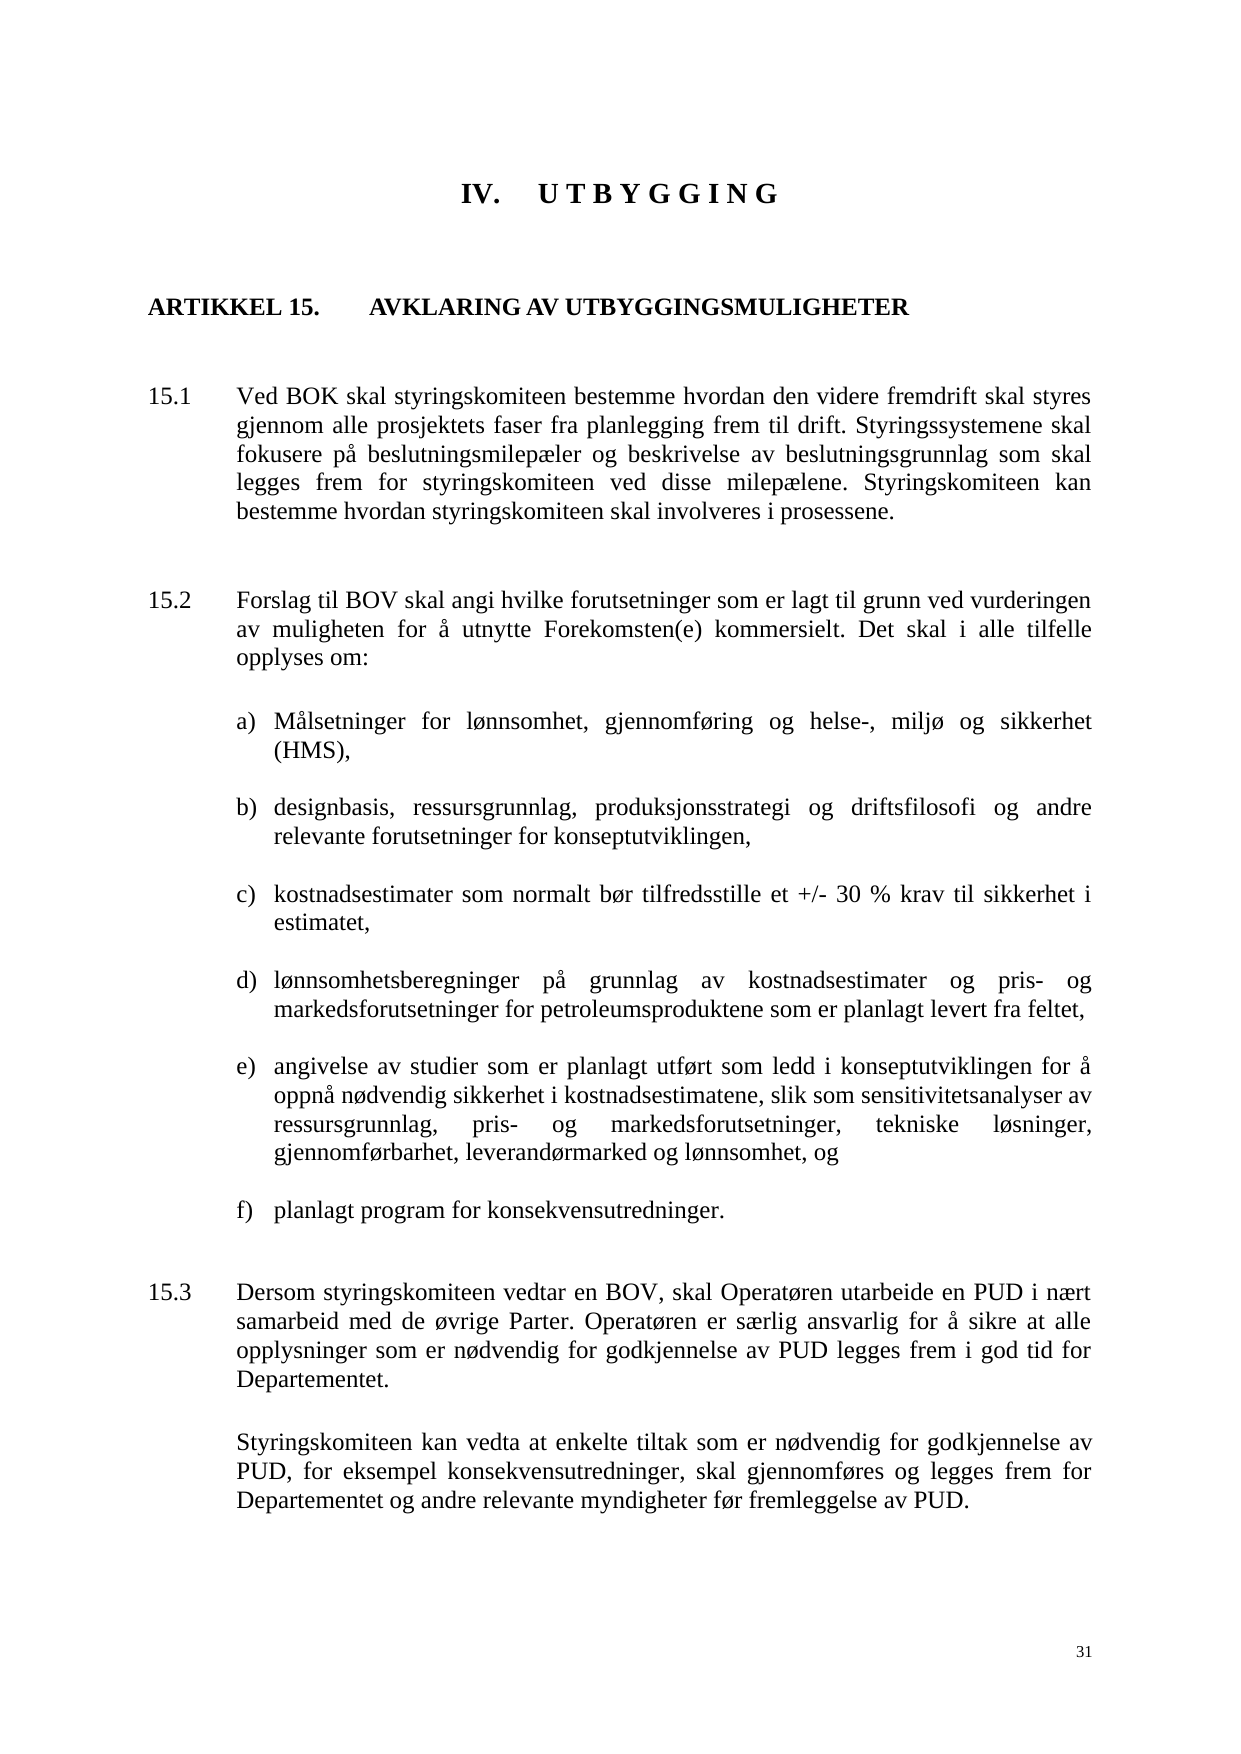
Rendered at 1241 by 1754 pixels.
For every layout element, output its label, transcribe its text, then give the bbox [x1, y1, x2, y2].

list angivelse av studier som er planlagt utført som ledd i konseptutviklingen for å oppnå nødvendig sikkerhet i kostnadsestimatene, slik som sensitivitetsanalyser av ressursgrunnlag, pris- og markedsforutsetninger, tekniske løsninger, gjennomførbarhet, leverandørmarked og lønnsomhet, og [236, 1051, 1093, 1166]
list lønnsomhetsberegninger på grunnlag av kostnadsestimater og pris- og markedsforutsetninger for petroleumsproduktene som er planlagt levert fra feltet, [236, 965, 1093, 1022]
list planlagt program for konsekvensutredninger. [236, 1195, 1093, 1224]
subtitle Forslag til BOV skal angi hvilke forutsetninger som er lagt til grunn ved vurderingen av muligheten for å utnytte Forekomsten(e) kommersielt. Det skal i alle tilfelle opplyses om: [148, 585, 1093, 671]
list designbasis, ressursgrunnlag, produksjonsstrategi og driftsfilosofi og andre relevante forutsetninger for konseptutviklingen, [236, 792, 1093, 850]
list Målsetninger for lønnsomhet, gjennomføring og helse-, miljø og sikkerhet (HMS), [236, 706, 1093, 764]
list kostnadsestimater som normalt bør tilfredsstille et +/- 30 % krav til sikkerhet i estimatet, [236, 879, 1093, 936]
subtitle Ved BOK skal styringskomiteen bestemme hvordan den videre fremdrift skal styres gjennom alle prosjektets faser fra planlegging frem til drift. Styringssystemene skal fokusere på beslutningsmilepæler og beskrivelse av beslutningsgrunnlag som skal legges frem for styringskomiteen ved disse milepælene. Styringskomiteen kan bestemme hvordan styringskomiteen skal involveres i prosessene. [148, 381, 1093, 525]
text Styringskomiteen kan vedta at enkelte tiltak som er nødvendig for godkjennelse av PUD, for eksempel konsekvensutredninger, skal gjennomføres og legges frem for Departementet og andre relevante myndigheter før fremleggelse av PUD. [236, 1427, 1093, 1514]
subtitle U T B Y G G I N G [185, 176, 1093, 210]
subtitle Dersom styringskomiteen vedtar en BOV, skal Operatøren utarbeide en PUD i nært samarbeid med de øvrige Parter. Operatøren er særlig ansvarlig for å sikre at alle opplysninger som er nødvendig for godkjennelse av PUD legges frem i god tid for Departementet. [148, 1277, 1093, 1392]
subtitle Avklaring av Utbyggingsmuligheter [148, 292, 1093, 321]
